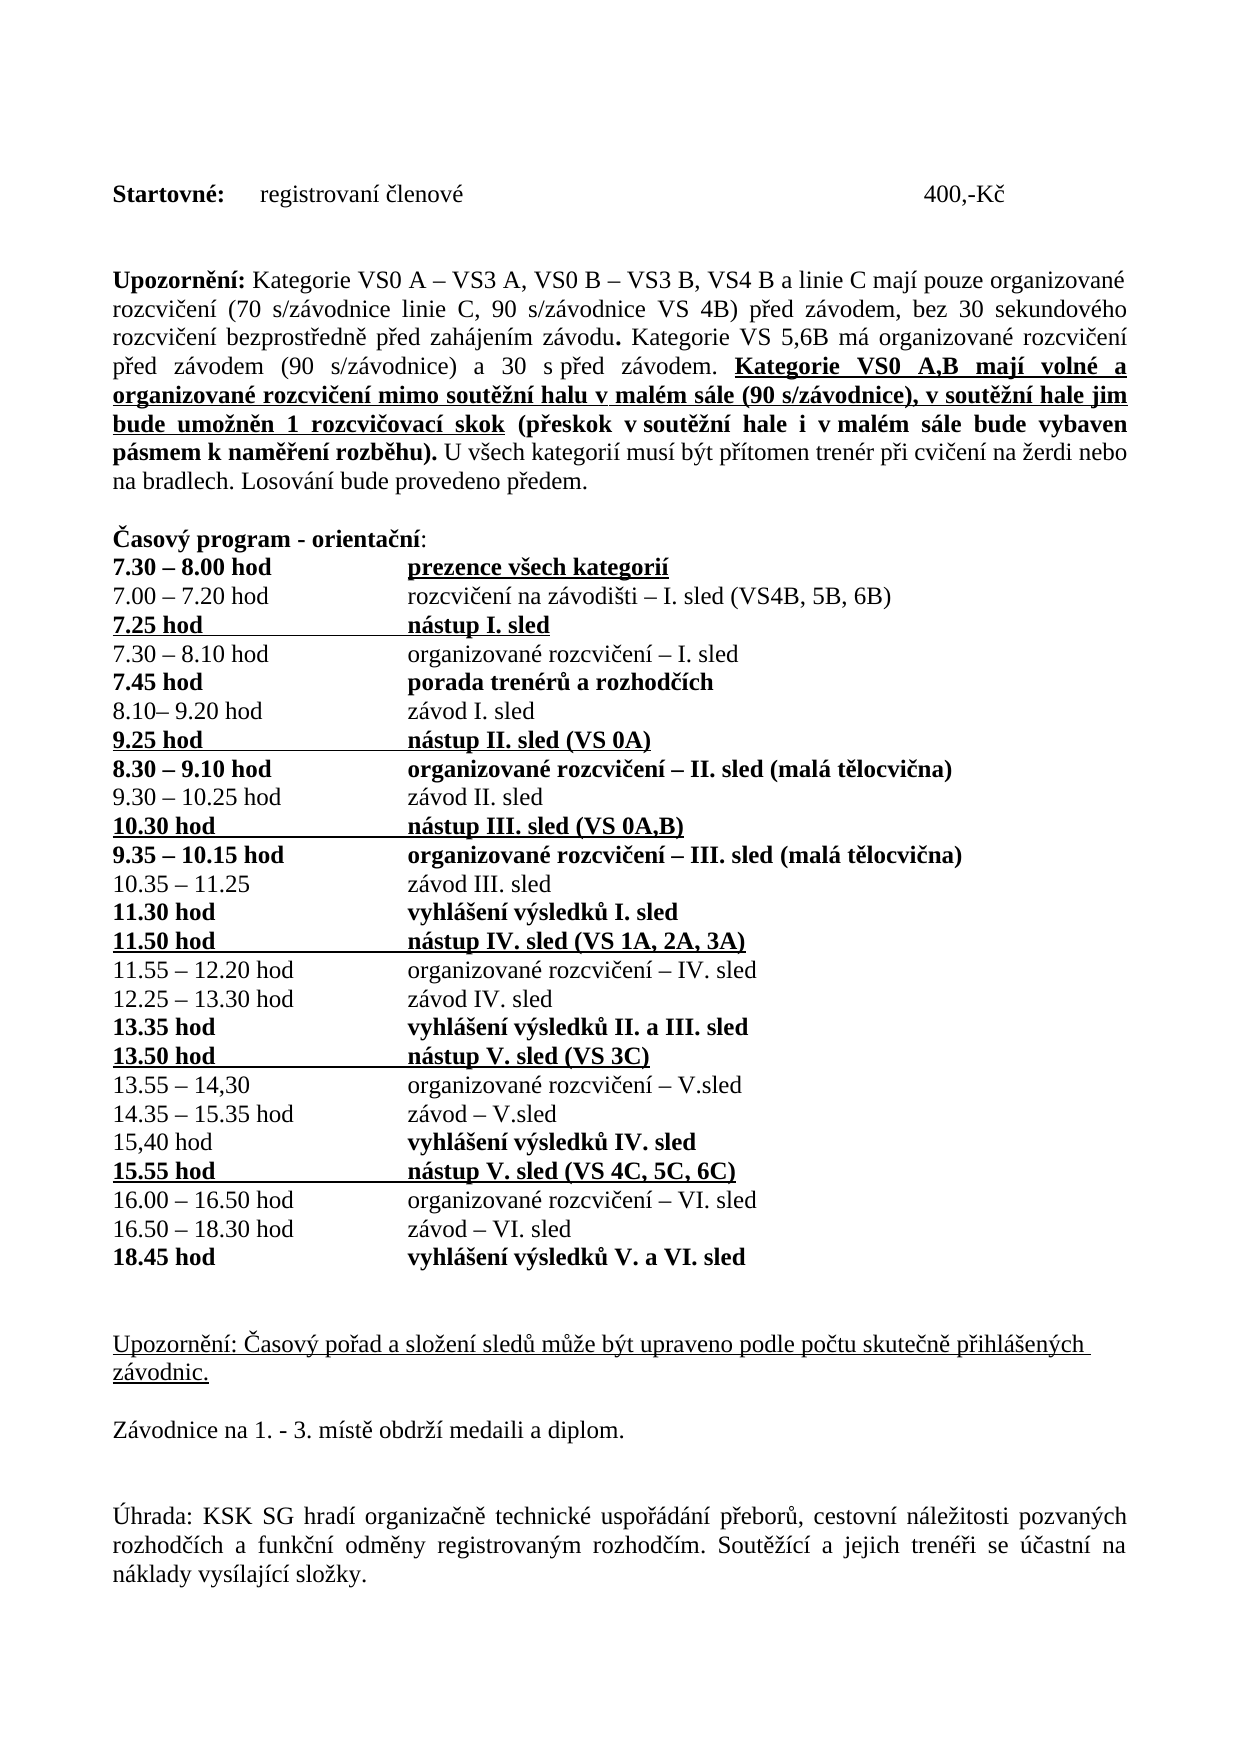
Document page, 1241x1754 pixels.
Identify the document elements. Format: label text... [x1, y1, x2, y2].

text Úhrada: KSK SG hradí organizačně technické uspořádání přeborů, cestovní náležitosti pozvaných rozhodčích a funkční odměny registrovaným rozhodčím. Soutěžící a jejich trenéři se účastní na náklady vysílající složky. [112, 1501, 1128, 1587]
text 9.30 – 10.25 hod závod II. sled [112, 782, 1128, 811]
text 12.25 – 13.30 hod závod IV. sled [112, 984, 1128, 1012]
text 15.55 hod nástup V. sled (VS 4C, 5C, 6C) [112, 1156, 1128, 1185]
text 7.30 – 8.00 hod prezence všech kategorií [112, 552, 1128, 581]
text Upozornění: Kategorie VS0 A – VS3 A, VS0 B – VS3 B, VS4 B a linie C mají pouze organizované rozcvičení (70 s/závodnice linie C, 90 s/závodnice VS 4B) před závodem, bez 30 sekundového rozcvičení bezprostředně před zahájením závodu. Kategorie VS 5,6B má organizované rozcvičení před závodem (90 s/závodnice) a 30 s před závodem. Kategorie VS0 A,B mají volné a organizované rozcvičení mimo soutěžní halu v malém sále (90 s/závodnice), v soutěžní hale jim bude umožněn 1 rozcvičovací skok (přeskok v soutěžní hale i v malém sále bude vybaven pásmem k naměření rozběhu). U všech kategorií musí být přítomen trenér při cvičení na žerdi nebo na bradlech. Losování bude provedeno předem. [112, 406, 1128, 495]
text 10.35 – 11.25 závod III. sled [112, 869, 1128, 897]
text 11.55 – 12.20 hod organizované rozcvičení – IV. sled [112, 955, 1128, 984]
text 8.30 – 9.10 hod organizované rozcvičení – II. sled (malá tělocvična) [112, 754, 1128, 782]
text 16.50 – 18.30 hod závod – VI. sled [112, 1214, 1128, 1242]
text Časový program - orientační: [112, 524, 1128, 552]
text 7.45 hod porada trenérů a rozhodčích [112, 667, 1128, 696]
text 7.00 – 7.20 hod rozcvičení na závodišti – I. sled (VS4B, 5B, 6B) [112, 581, 1128, 610]
text 16.00 – 16.50 hod organizované rozcvičení – VI. sled [112, 1185, 1128, 1214]
text 7.25 hod nástup I. sled [112, 610, 1128, 639]
text 11.50 hod nástup IV. sled (VS 1A, 2A, 3A) [112, 926, 1128, 955]
text 9.25 hod nástup II. sled (VS 0A) [112, 725, 1128, 754]
text Závodnice na 1. - 3. místě obdrží medaili a diplom. [112, 1415, 1128, 1444]
text 8.10– 9.20 hod závod I. sled [112, 696, 1128, 725]
text 10.30 hod nástup III. sled (VS 0A,B) [112, 811, 1128, 840]
text 13.50 hod nástup V. sled (VS 3C) [112, 1041, 1128, 1070]
text 13.55 – 14,30 organizované rozcvičení – V.sled [112, 1070, 1128, 1099]
text Upozornění: Kategorie VS0 A – VS3 A, VS0 B – VS3 B, VS4 B a linie C mají pouze organizované rozcvičení (70 s/závodnice linie C, 90 s/závodnice VS 4B) před závodem, bez 30 sekundového rozcvičení bezprostředně před zahájením závodu. Kategorie VS 5,6B má organizované rozcvičení před závodem (90 s/závodnice) a 30 s před závodem. Kategorie VS0 A,B mají volné a organizované rozcvičení mimo soutěžní halu v malém sále (90 s/závodnice), v soutěžní hale jim bude umožněn 1 rozcvičovací skok (přeskok v soutěžní hale i v malém sále bude vybaven pásmem k naměření rozběhu). U všech kategorií musí být přítomen trenér při cvičení na žerdi nebo na bradlech. Losování bude provedeno předem. [112, 265, 1128, 405]
text 9.35 – 10.15 hod organizované rozcvičení – III. sled (malá tělocvična) [112, 840, 1128, 869]
text 18.45 hod vyhlášení výsledků V. a VI. sled [112, 1242, 1128, 1271]
text 11.30 hod vyhlášení výsledků I. sled [112, 897, 1128, 926]
text Startovné: registrovaní členové 400,-Kč [112, 179, 1128, 207]
text 13.35 hod vyhlášení výsledků II. a III. sled [112, 1012, 1128, 1041]
text 15,40 hod vyhlášení výsledků IV. sled [112, 1127, 1128, 1156]
text 14.35 – 15.35 hod závod – V.sled [112, 1099, 1128, 1127]
text 7.30 – 8.10 hod organizované rozcvičení – I. sled [112, 639, 1128, 667]
text Upozornění: Časový pořad a složení sledů může být upraveno podle počtu skutečně přihlášených závodnic. [112, 1329, 1128, 1386]
